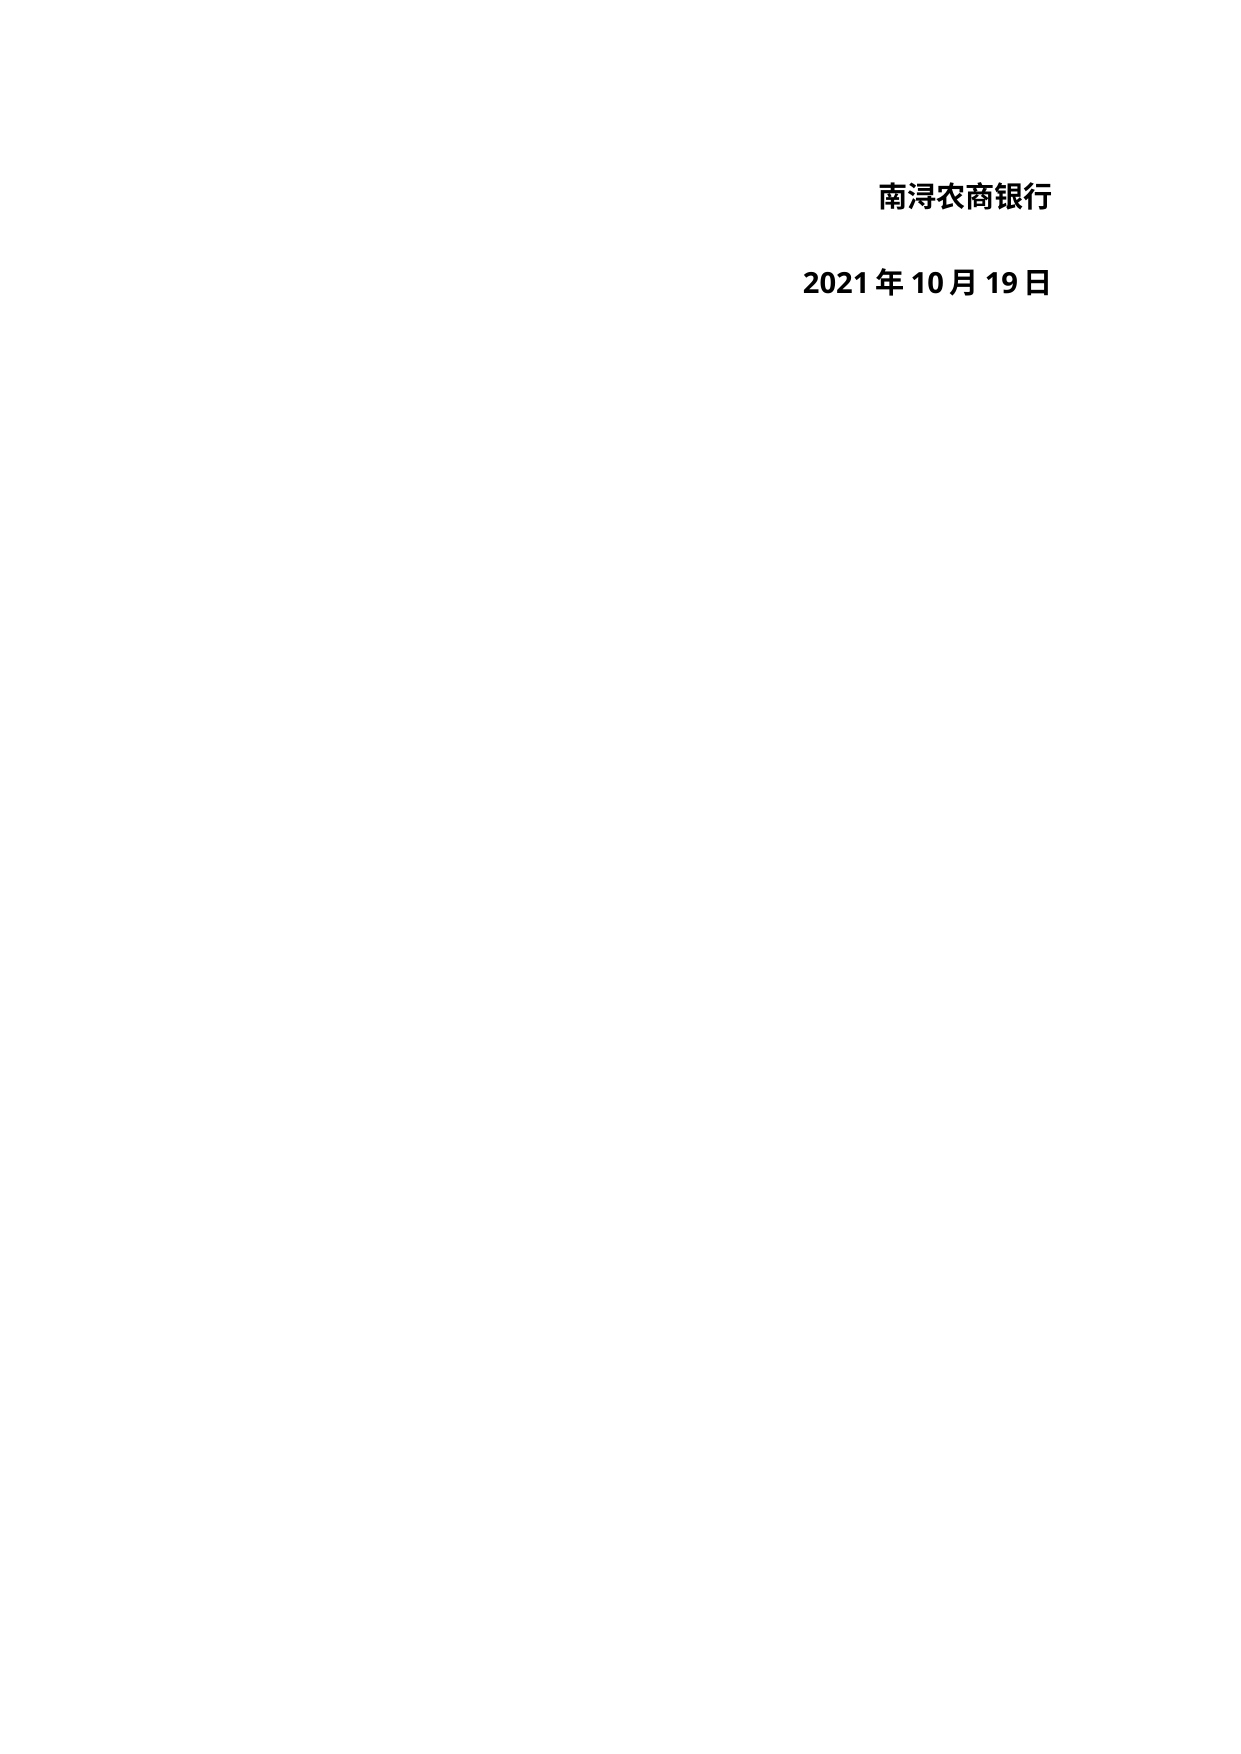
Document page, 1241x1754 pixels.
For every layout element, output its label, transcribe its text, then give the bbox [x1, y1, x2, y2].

text 2021年10月19日 [187, 248, 1053, 313]
text 南浔农商银行 [187, 162, 1053, 227]
